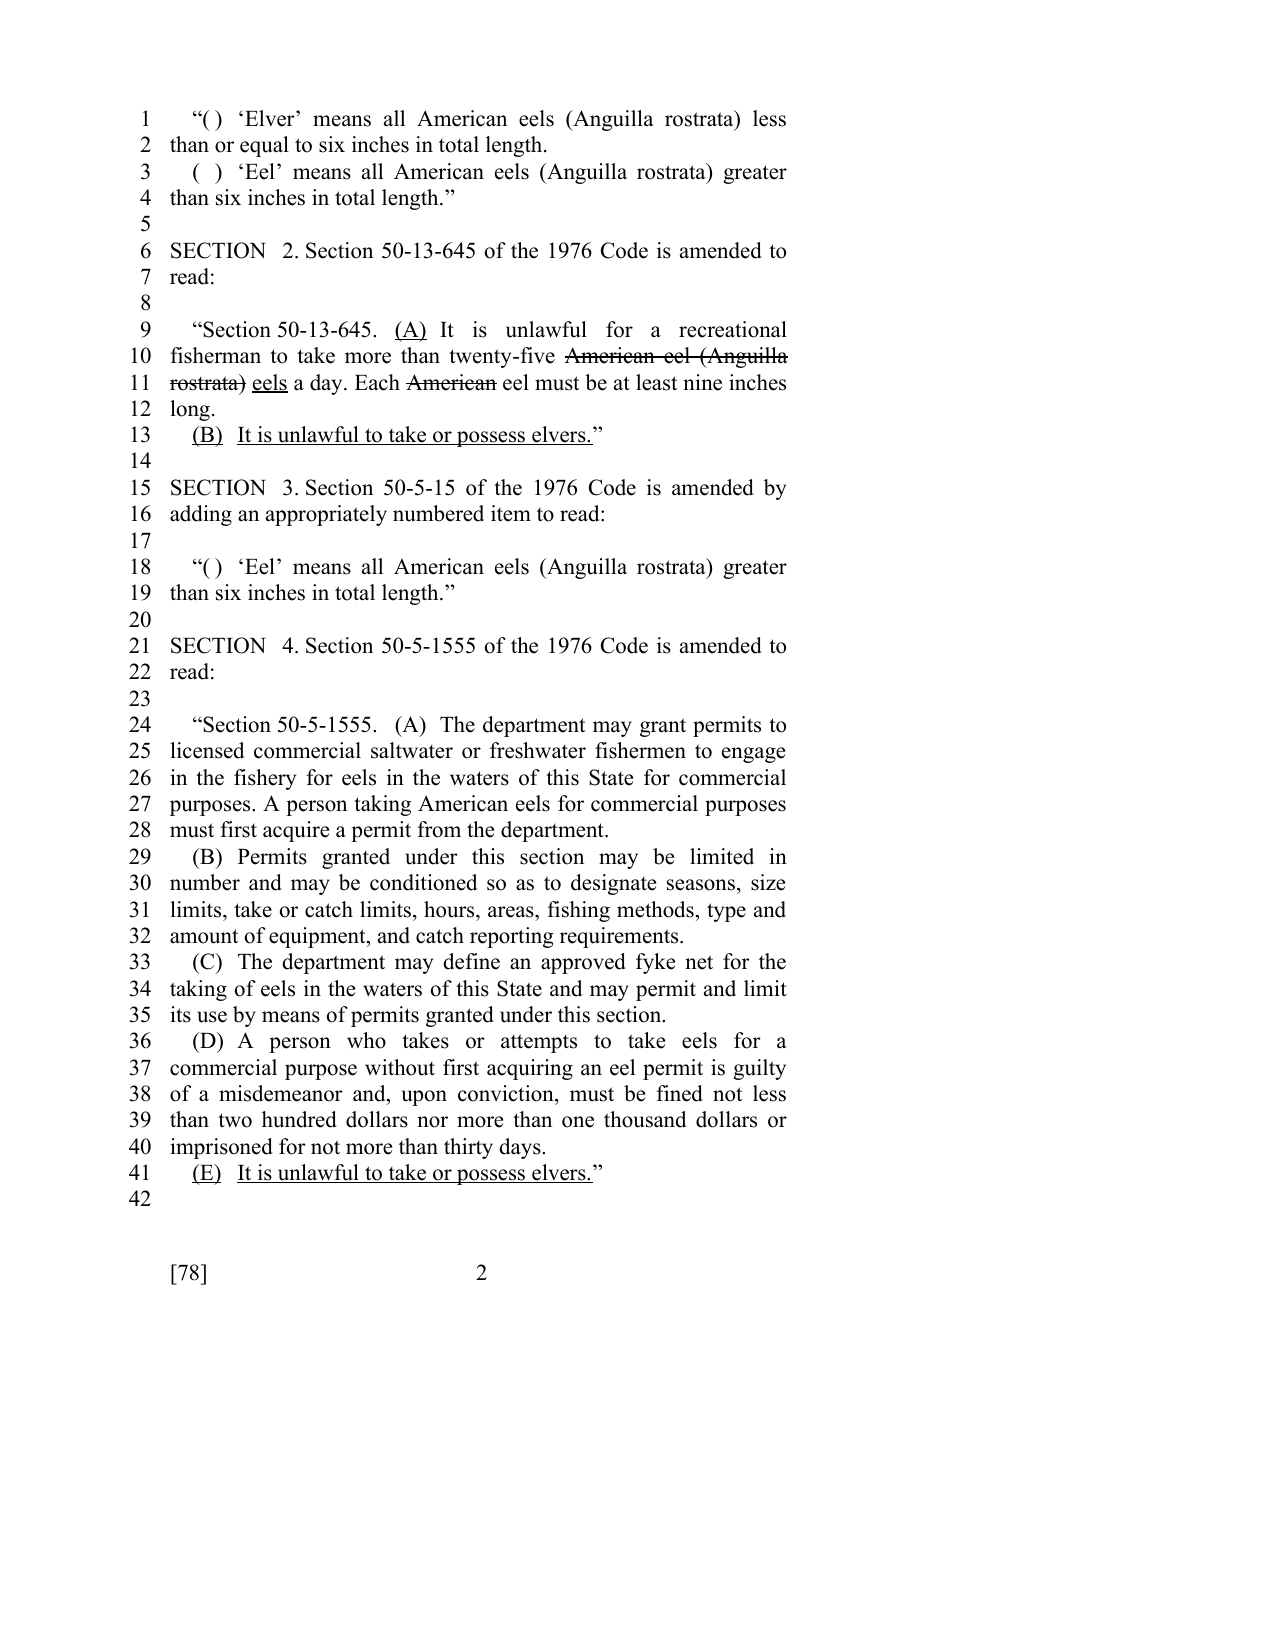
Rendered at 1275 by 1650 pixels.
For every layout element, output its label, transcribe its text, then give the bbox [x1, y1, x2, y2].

text SECTION 3. Section 50-5-15 of the 1976 Code is amended by adding an appropriately numbered item to read: [169, 474, 787, 527]
text “Section 50-5-1555. (A) The department may grant permits to licensed commercial saltwater or freshwater fishermen to engage in the fishery for eels in the waters of this State for commercial purposes. A person taking American eels for commercial purposes must first acquire a permit from the department. [169, 711, 787, 843]
text ( ) ‘Eel’ means all American eels (Anguilla rostrata) greater than six inches in total length.” [169, 158, 787, 210]
text SECTION 2. Section 50-13-645 of the 1976 Code is amended to read: [169, 237, 787, 289]
text (B) It is unlawful to take or possess elvers.” [169, 421, 787, 448]
text (B) Permits granted under this section may be limited in number and may be conditioned so as to designate seasons, size limits, take or catch limits, hours, areas, fishing methods, type and amount of equipment, and catch reporting requirements. [169, 843, 787, 948]
text “( ) ‘Elver’ means all American eels (Anguilla rostrata) less than or equal to six inches in total length. [169, 105, 787, 158]
text “Section 50-13-645. (A) It is unlawful for a recreational fisherman to take more than twenty-five American eel (Anguilla rostrata) eels a day. Each American eel must be at least nine inches long. [169, 316, 787, 421]
text (D) A person who takes or attempts to take eels for a commercial purpose without first acquiring an eel permit is guilty of a misdemeanor and, upon conviction, must be fined not less than two hundred dollars nor more than one thousand dollars or imprisoned for not more than thirty days. [169, 1027, 787, 1159]
text (E) It is unlawful to take or possess elvers.” [169, 1159, 787, 1186]
text (C) The department may define an approved fyke net for the taking of eels in the waters of this State and may permit and limit its use by means of permits granted under this section. [169, 948, 787, 1027]
text SECTION 4. Section 50-5-1555 of the 1976 Code is amended to read: [169, 632, 787, 685]
text “( ) ‘Eel’ means all American eels (Anguilla rostrata) greater than six inches in total length.” [169, 553, 787, 606]
